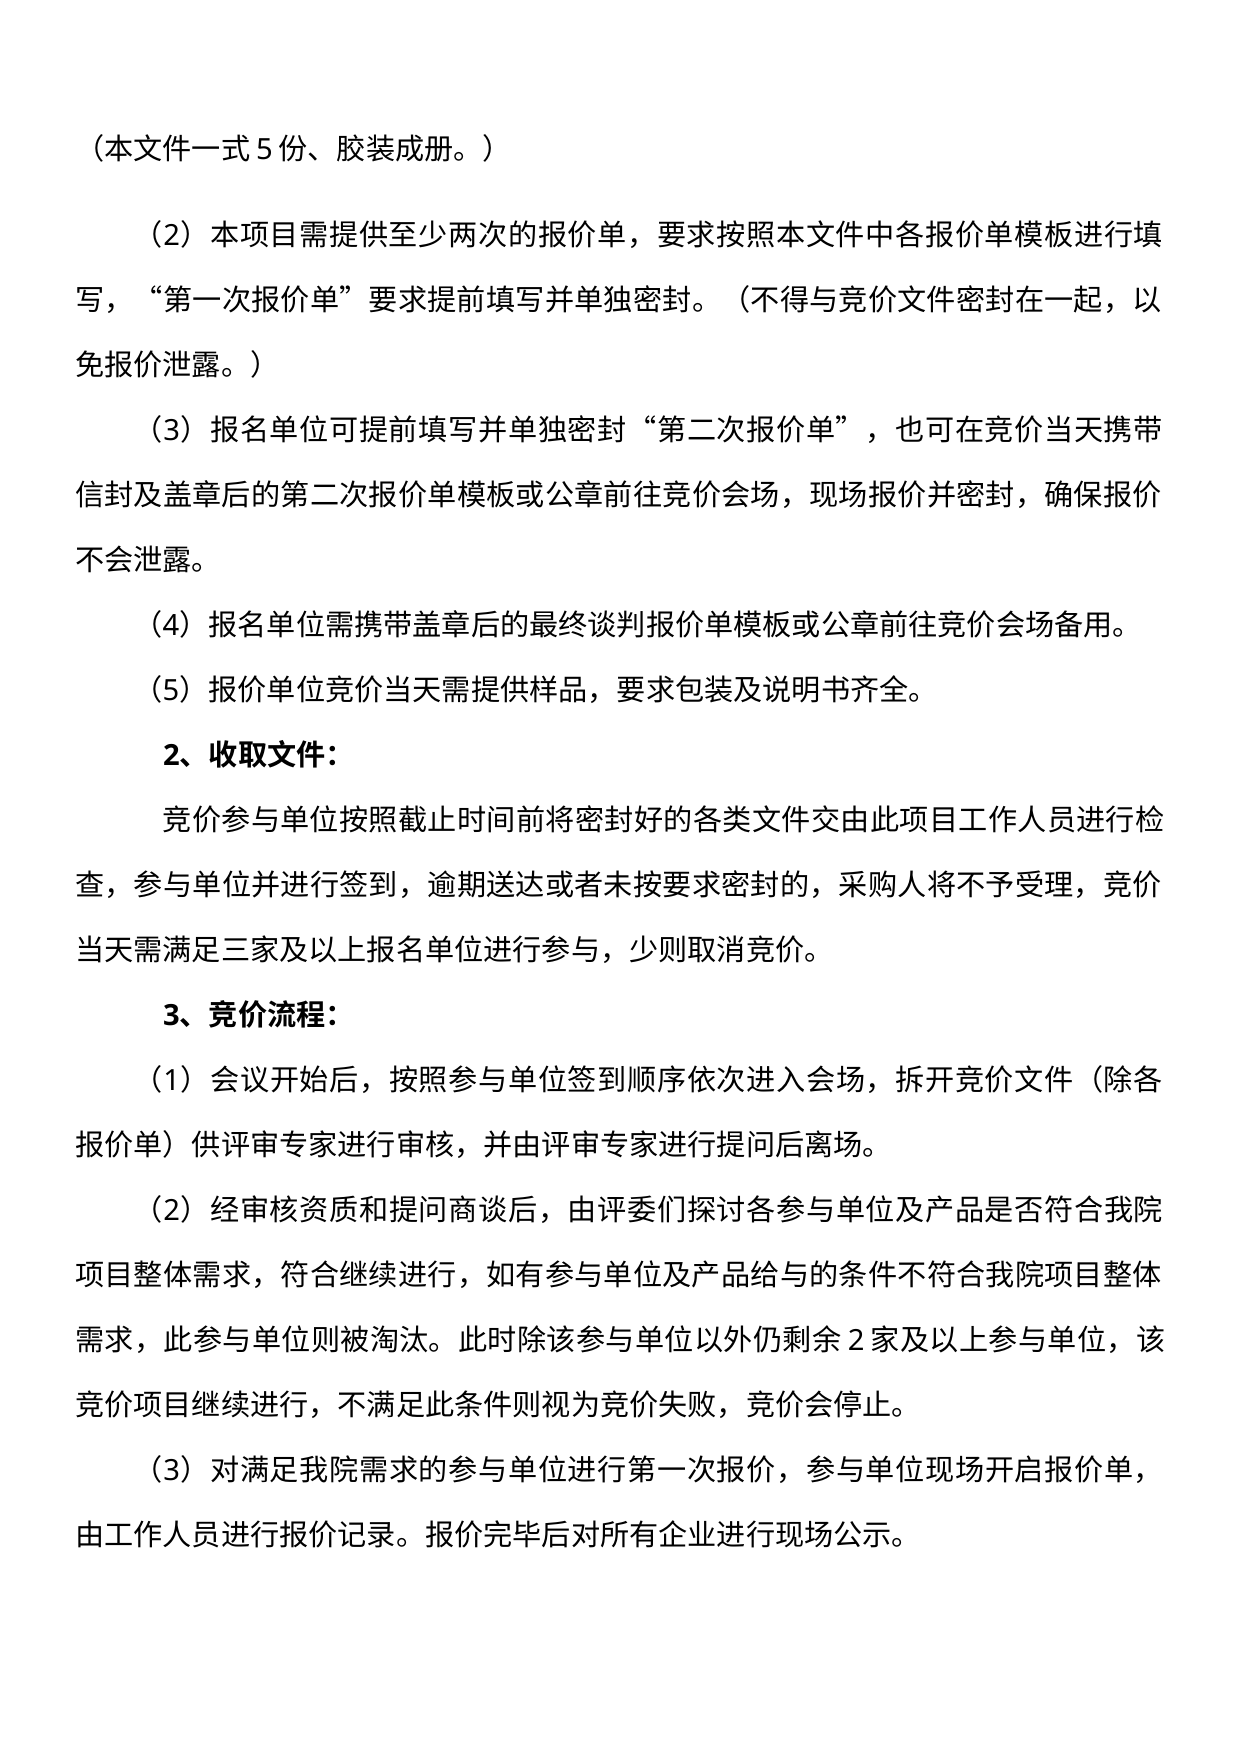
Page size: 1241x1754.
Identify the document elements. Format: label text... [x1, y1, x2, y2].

text （3）对满足我院需求的参与单位进行第一次报价，参与单位现场开启报价单，由工作人员进行报价记录。报价完毕后对所有企业进行现场公示。 [75, 1435, 1165, 1565]
text （5）报价单位竞价当天需提供样品，要求包装及说明书齐全。 [75, 655, 1165, 720]
text （3）报名单位可提前填写并单独密封“第二次报价单”，也可在竞价当天携带信封及盖章后的第二次报价单模板或公章前往竞价会场，现场报价并密封，确保报价不会泄露。 [75, 395, 1165, 590]
text 3、竞价流程： [75, 980, 1165, 1045]
text （2）经审核资质和提问商谈后，由评委们探讨各参与单位及产品是否符合我院项目整体需求，符合继续进行，如有参与单位及产品给与的条件不符合我院项目整体需求，此参与单位则被淘汰。此时除该参与单位以外仍剩余2家及以上参与单位，该竞价项目继续进行，不满足此条件则视为竞价失败，竞价会停止。 [75, 1175, 1165, 1435]
text 2、收取文件： [75, 720, 1165, 785]
text （2）本项目需提供至少两次的报价单，要求按照本文件中各报价单模板进行填写，“第一次报价单”要求提前填写并单独密封。（不得与竞价文件密封在一起，以免报价泄露。） [75, 200, 1165, 395]
text （4）报名单位需携带盖章后的最终谈判报价单模板或公章前往竞价会场备用。 [75, 590, 1165, 655]
text 竞价参与单位按照截止时间前将密封好的各类文件交由此项目工作人员进行检查，参与单位并进行签到，逾期送达或者未按要求密封的，采购人将不予受理，竞价当天需满足三家及以上报名单位进行参与，少则取消竞价。 [75, 785, 1165, 980]
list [75, 114, 1165, 179]
text （1）会议开始后，按照参与单位签到顺序依次进入会场，拆开竞价文件（除各报价单）供评审专家进行审核，并由评审专家进行提问后离场。 [75, 1045, 1165, 1175]
